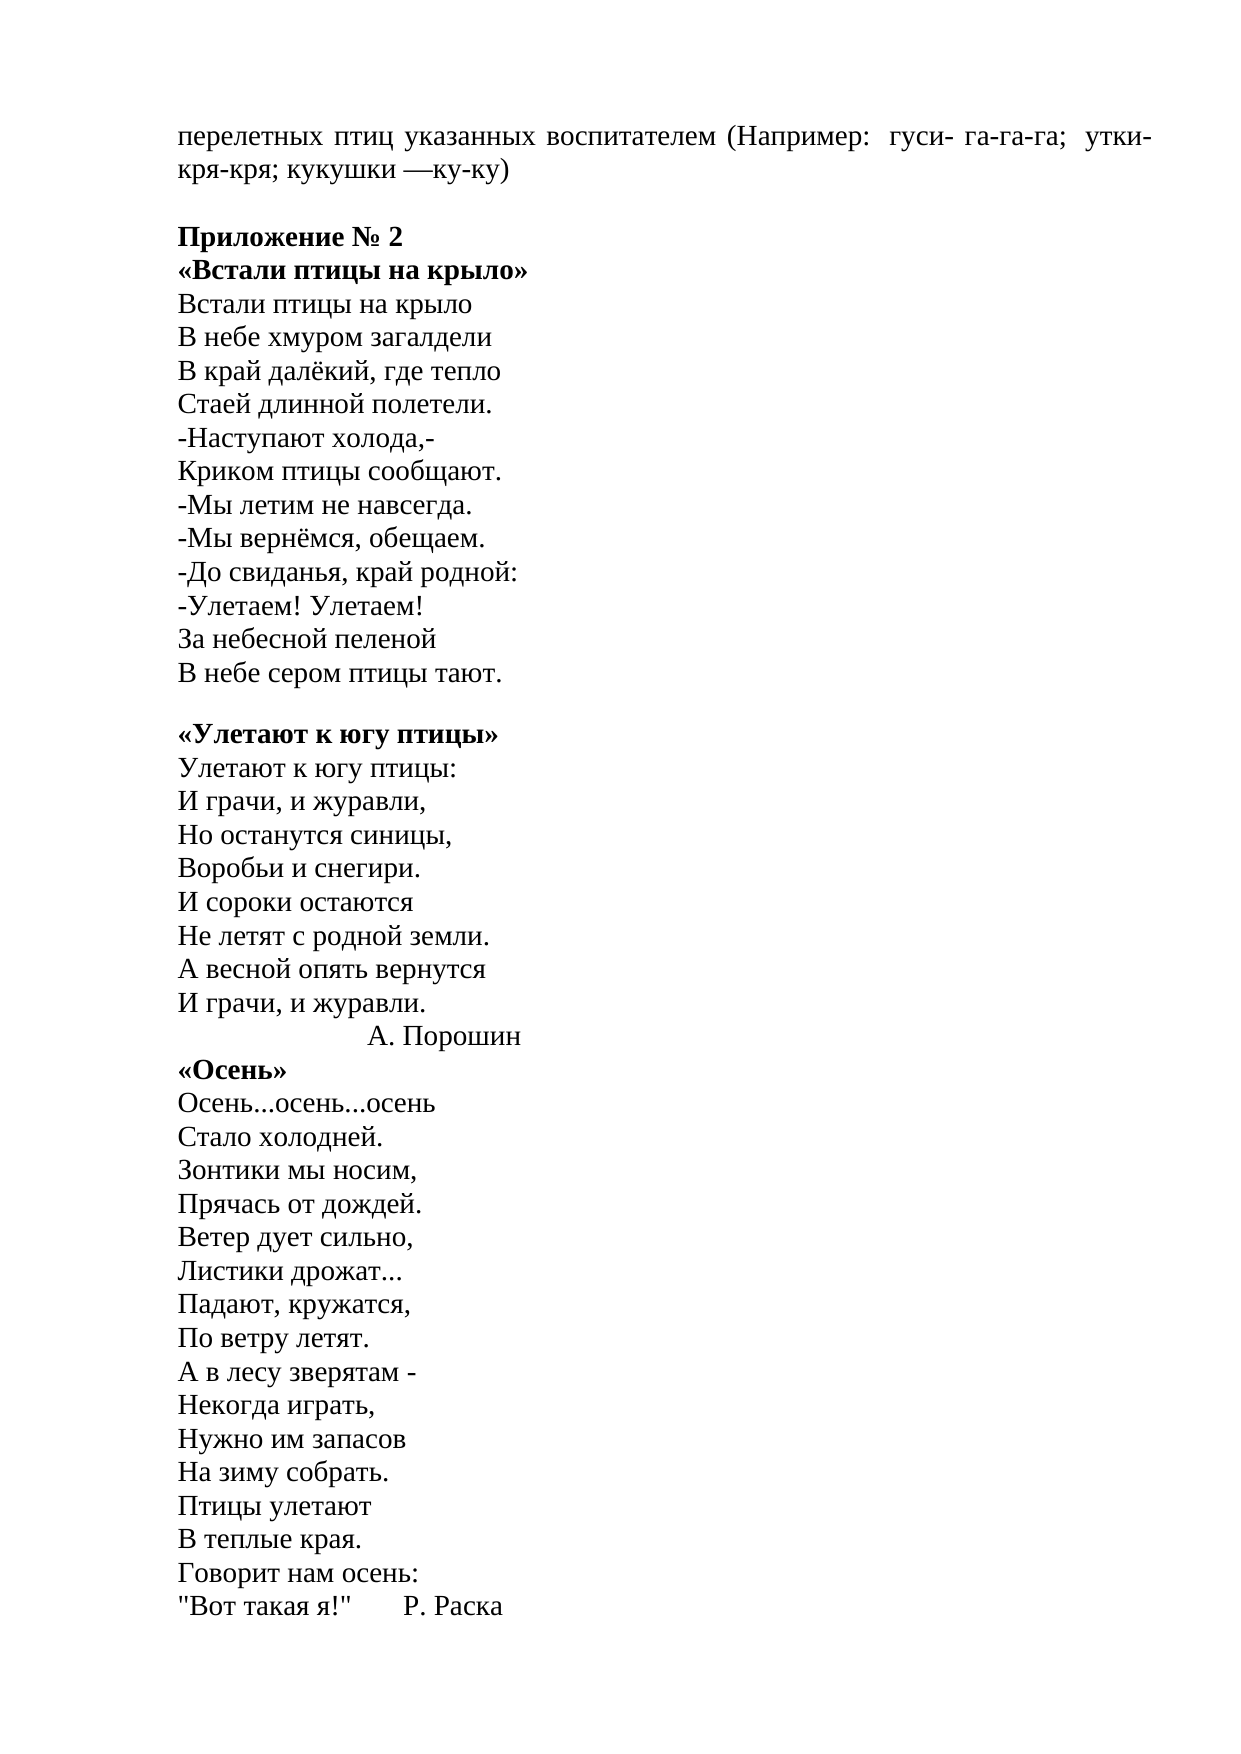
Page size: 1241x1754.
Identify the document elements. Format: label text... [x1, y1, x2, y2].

text «Улетают к югу птицы» [177, 716, 1152, 750]
text "Вот такая я!" Р. Раска [177, 1588, 1152, 1622]
text Птицы улетают [177, 1488, 1152, 1521]
text Нужно им запасов [177, 1421, 1152, 1454]
text Встали птицы на крыло [177, 286, 1152, 319]
text «Встали птицы на крыло» [177, 252, 1152, 286]
text Прячась от дождей. [177, 1186, 1152, 1219]
text Но останутся синицы, [177, 817, 1152, 851]
text Не летят с родной земли. [177, 918, 1152, 951]
text По ветру летят. [177, 1320, 1152, 1354]
text -Мы летим не навсегда. [177, 487, 1152, 521]
text -Мы вернёмся, обещаем. [177, 521, 1152, 554]
text Зонтики мы носим, [177, 1152, 1152, 1186]
text Приложение № 2 [177, 219, 1152, 252]
text За небесной пеленой [177, 621, 1152, 655]
text А весной опять вернутся [177, 951, 1152, 985]
text В теплые края. [177, 1521, 1152, 1555]
text Воробьи и снегири. [177, 851, 1152, 884]
text «Осень» [177, 1052, 1152, 1085]
text Стаей длинной полетели. [177, 386, 1152, 420]
text На зиму собрать. [177, 1454, 1152, 1488]
text И сороки остаются [177, 884, 1152, 918]
text Некогда играть, [177, 1387, 1152, 1421]
text А. Порошин [177, 1018, 1152, 1052]
text А в лесу зверятам - [177, 1354, 1152, 1387]
text И грачи, и журавли. [177, 985, 1152, 1018]
text -Наступают холода,- [177, 420, 1152, 453]
text В небе сером птицы тают. [177, 655, 1152, 688]
text -До свиданья, край родной: [177, 554, 1152, 588]
text Падают, кружатся, [177, 1287, 1152, 1320]
text Говорит нам осень: [177, 1555, 1152, 1588]
text Листики дрожат... [177, 1253, 1152, 1287]
text -Улетаем! Улетаем! [177, 588, 1152, 621]
text В край далёкий, где тепло [177, 353, 1152, 386]
text Улетают к югу птицы: [177, 750, 1152, 783]
text Осень...осень...осень [177, 1085, 1152, 1119]
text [177, 118, 1152, 185]
text И грачи, и журавли, [177, 783, 1152, 817]
text Криком птицы сообщают. [177, 453, 1152, 487]
text В небе хмуром загалдели [177, 319, 1152, 353]
text Стало холодней. [177, 1119, 1152, 1152]
text Ветер дует сильно, [177, 1219, 1152, 1253]
